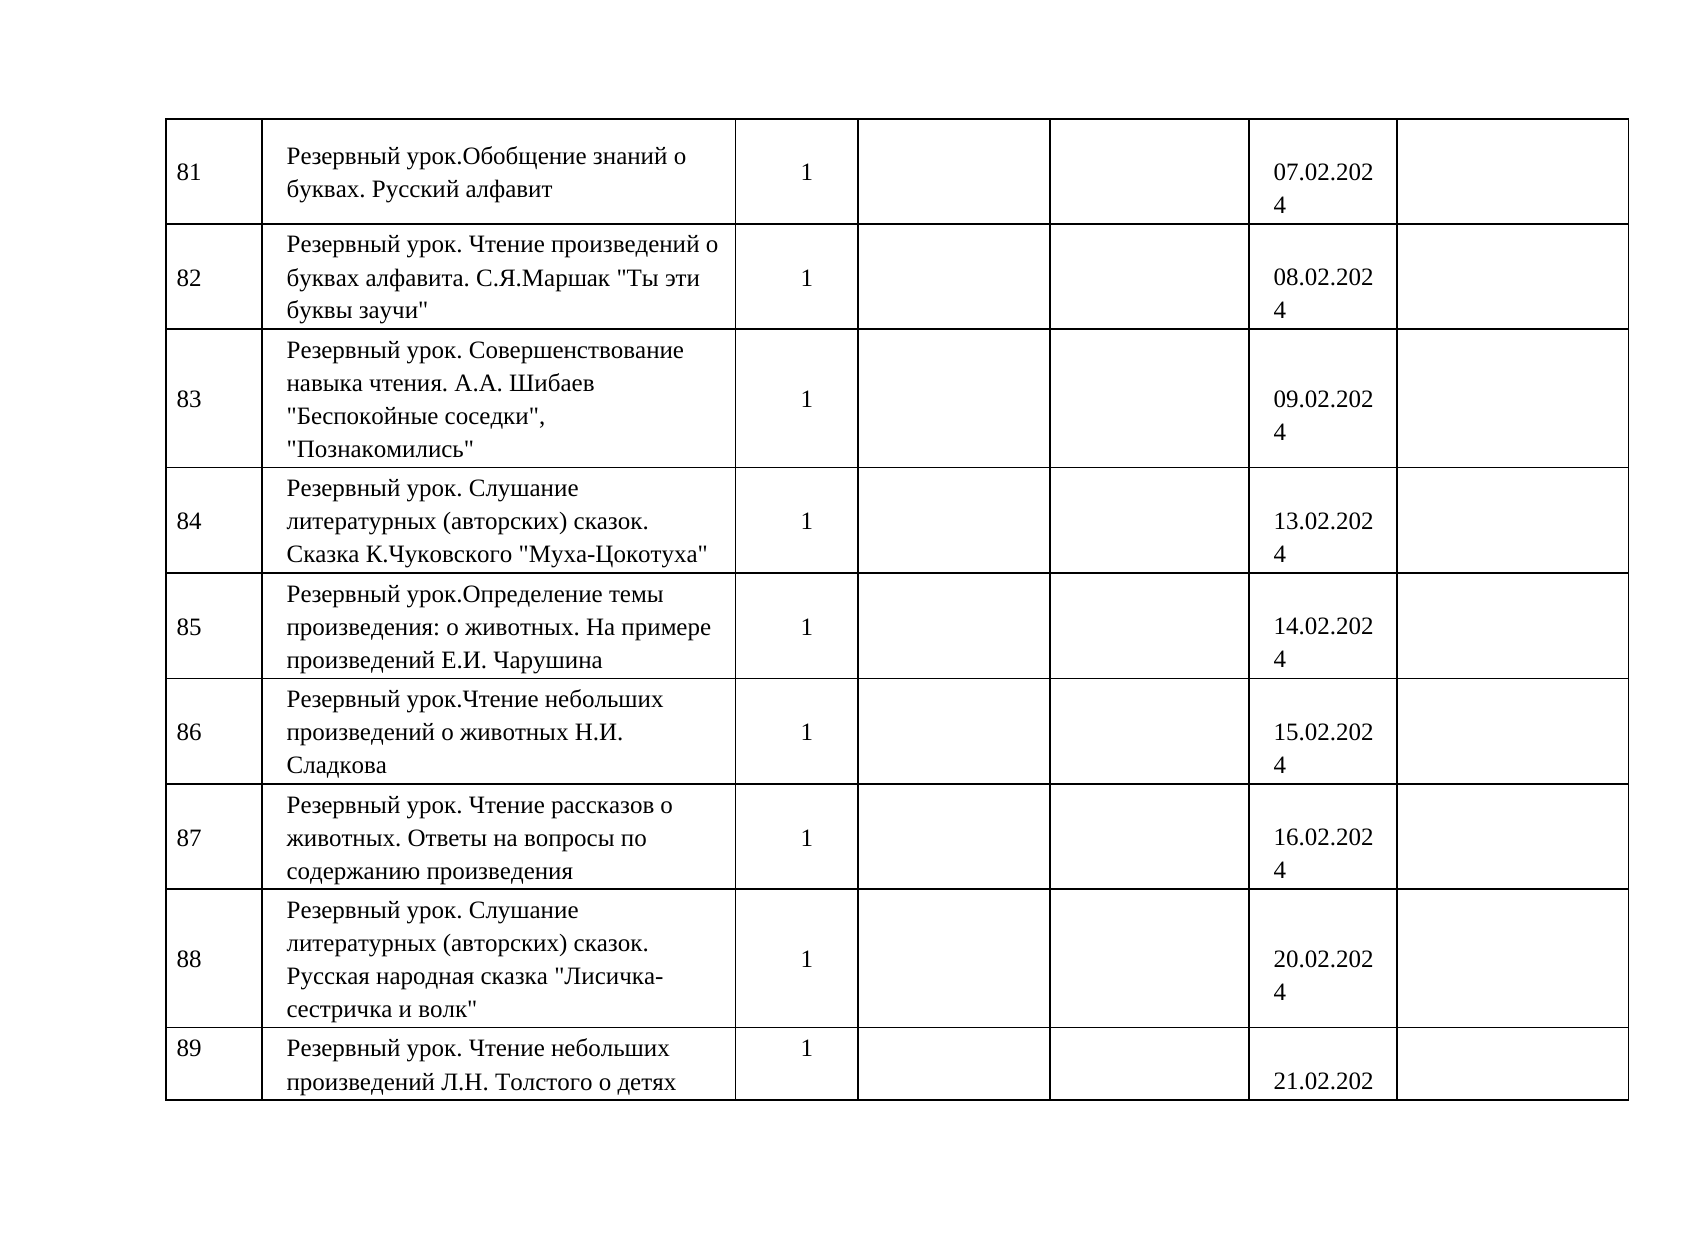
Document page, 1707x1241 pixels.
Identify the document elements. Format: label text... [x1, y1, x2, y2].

table_cell Резервный урок.Определение темы произведения: о животных. На примере произведений Е.И. Чарушина [263, 574, 735, 677]
table_cell 16.02.2024 [1250, 785, 1396, 888]
table_cell 1 [736, 785, 857, 888]
table_cell Резервный урок.Обобщение знаний о буквах. Русский алфавит [263, 120, 735, 223]
table_cell Резервный урок. Чтение рассказов о животных. Ответы на вопросы по содержанию произведения [263, 785, 735, 888]
table_cell 1 [736, 574, 857, 677]
table_cell 89 [167, 1028, 261, 1099]
table_cell 85 [167, 574, 261, 677]
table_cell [263, 1028, 735, 1099]
table_cell [1051, 468, 1248, 572]
table_cell Резервный урок.Чтение небольших произведений о животных Н.И. Сладкова [263, 679, 735, 783]
table_cell [1051, 679, 1248, 783]
table_cell [1051, 1028, 1248, 1099]
table_cell [859, 1028, 1049, 1099]
table_cell 83 [167, 330, 261, 467]
table_cell 81 [167, 120, 261, 223]
table_cell Резервный урок. Совершенствование навыка чтения. А.А. Шибаев "Беспокойные соседки", "Познакомились" [263, 330, 735, 467]
table_cell [1398, 330, 1628, 467]
table_cell 1 [736, 468, 857, 572]
table_cell 87 [167, 785, 261, 888]
table_cell 1 [736, 330, 857, 467]
table_cell [1051, 330, 1248, 467]
table_cell 21.02.2024 [1250, 1028, 1396, 1099]
table_cell 84 [167, 468, 261, 572]
table_cell 1 [736, 679, 857, 783]
table_cell Резервный урок. Чтение произведений о буквах алфавита. С.Я.Маршак "Ты эти буквы заучи" [263, 225, 735, 328]
table_cell [1398, 468, 1628, 572]
table_cell Резервный урок. Слушание литературных (авторских) сказок. Русская народная сказка "Лисичка-сестричка и волк" [263, 890, 735, 1027]
table_cell [859, 120, 1049, 223]
table_cell 07.02.2024 [1250, 120, 1396, 223]
table_cell [1398, 785, 1628, 888]
table_cell [1051, 890, 1248, 1027]
table_cell [1398, 225, 1628, 328]
table_cell 1 [736, 1028, 857, 1099]
table_cell 1 [736, 890, 857, 1027]
table_cell [859, 679, 1049, 783]
table_cell [859, 890, 1049, 1027]
table_cell [859, 785, 1049, 888]
table_cell 15.02.2024 [1250, 679, 1396, 783]
table_cell 86 [167, 679, 261, 783]
table_cell 13.02.2024 [1250, 468, 1396, 572]
table_cell 14.02.2024 [1250, 574, 1396, 677]
table_cell 1 [736, 225, 857, 328]
table_cell [859, 330, 1049, 467]
table_cell 08.02.2024 [1250, 225, 1396, 328]
table_cell [859, 468, 1049, 572]
table_cell [1398, 679, 1628, 783]
table_cell [1051, 574, 1248, 677]
table_cell 1 [736, 120, 857, 223]
table_cell [1398, 120, 1628, 223]
table_cell 09.02.2024 [1250, 330, 1396, 467]
table_cell [859, 225, 1049, 328]
table_cell [1398, 890, 1628, 1027]
table_cell 20.02.2024 [1250, 890, 1396, 1027]
table_cell Резервный урок. Слушание литературных (авторских) сказок. Сказка К.Чуковского "Муха-Цокотуха" [263, 468, 735, 572]
table_cell [1051, 225, 1248, 328]
table_cell [1051, 785, 1248, 888]
table_cell [1398, 1028, 1628, 1099]
table_cell 88 [167, 890, 261, 1027]
table_cell [859, 574, 1049, 677]
table_cell [1051, 120, 1248, 223]
table_cell [1398, 574, 1628, 677]
table_cell 82 [167, 225, 261, 328]
